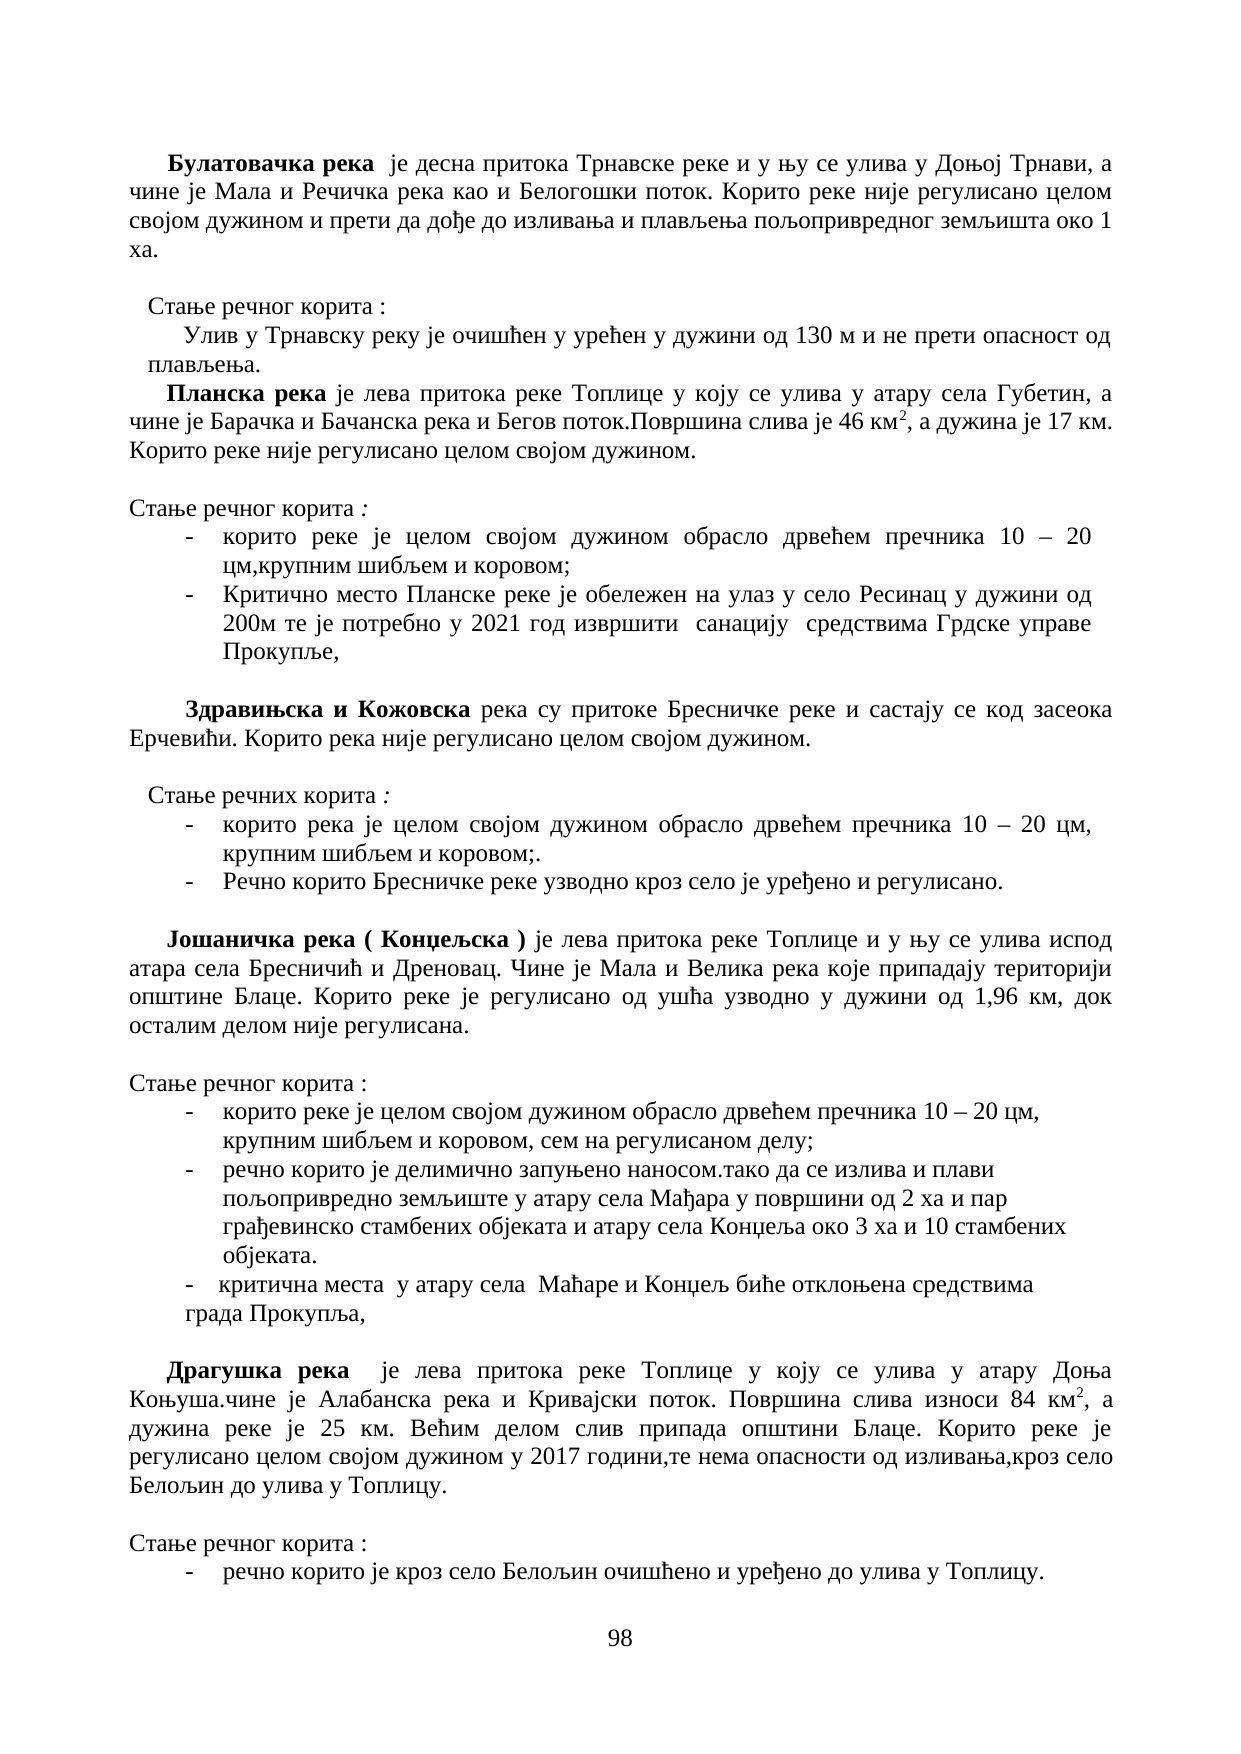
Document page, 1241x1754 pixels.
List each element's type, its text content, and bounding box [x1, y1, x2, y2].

text Здравињска и Кожовска река су притоке Бресничке реке и састају се код засеока Ерчевићи. Корито река није регулисано целом својом дужином. [129, 694, 1113, 751]
text Стање речних корита : [148, 780, 1093, 809]
list Критично место Планске реке је обележен на улаз у село Ресинац у дужини од 200м те је потребно у 2021 год извршити санацију средствима Грдске управе Прокупље, [185, 579, 1093, 665]
text Планска река је лева притока реке Топлице у коју се улива у атару села Губетин, а чине је Барачка и Бачанска река и Бегов поток.Површина слива је 46 км2, а дужина је 17 км. Корито реке није регулисано целом својом дужином. [129, 378, 1113, 464]
text Улив у Трнавску реку је очишћен у урећен у дужини од 130 м и не прети опасност од плављења. [148, 320, 1113, 378]
text - критична места у атару села Маћаре и Конџељ биће отклоњена средствима града Прокупља, [185, 1269, 1093, 1326]
list корито реке је целом својом дужином обрасло дрвећем пречника 10 – 20 цм,крупним шибљем и коровом; [185, 521, 1093, 579]
list речно корито је кроз село Белољин очишћено и уређено до улива у Топлицу. [185, 1556, 1093, 1585]
text Стање речног корита : [148, 291, 1093, 320]
text Стање речног корита : [129, 1068, 1093, 1096]
text Булатовачка река је десна притока Трнавске реке и у њу се улива у Доњој Трнави, а чине је Мала и Речичка река као и Белогошки поток. Корито реке није регулисано целом својом дужином и прети да дође до изливања и плављења пољопривредног земљишта око 1 ха. [129, 148, 1113, 263]
list корито река је целом својом дужином обрасло дрвећем пречника 10 – 20 цм, крупним шибљем и коровом;. [185, 809, 1093, 866]
list Речно корито Бресничке реке узводно кроз село је уређено и регулисано. [185, 866, 1093, 895]
text Драгушка река је лева притока реке Топлице у коју се улива у атару Доња Коњуша.чине је Алабанска река и Кривајски поток. Површина слива износи 84 км2, а дужина реке је 25 км. Већим делом слив припада општини Блаце. Корито реке је регулисано целом својом дужином у 2017 години,те нема опасности од изливања,кроз село Белољин до улива у Топлицу. [129, 1355, 1113, 1499]
text Стање речног корита : [129, 493, 1093, 521]
list корито реке је целом својом дужином обрасло дрвећем пречника 10 – 20 цм, крупним шибљем и коровом, сем на регулисаном делу; [185, 1096, 1093, 1154]
text Стање речног корита : [129, 1528, 1093, 1556]
text Јошаничка река ( Конџељска ) је лева притока реке Топлице и у њу се улива испод атара села Бресничић и Дреновац. Чине је Мала и Велика река које припадају територији општине Блаце. Корито реке је регулисано од ушћа узводно у дужини од 1,96 км, док осталим делом није регулисана. [129, 924, 1113, 1039]
list речно корито је делимично запуњено наносом.тако да се излива и плави пољопривредно земљиште у атару села Мађара у површини од 2 ха и пар грађевинско стамбених објеката и атару села Конџеља око 3 ха и 10 стамбених објеката. [185, 1154, 1093, 1269]
